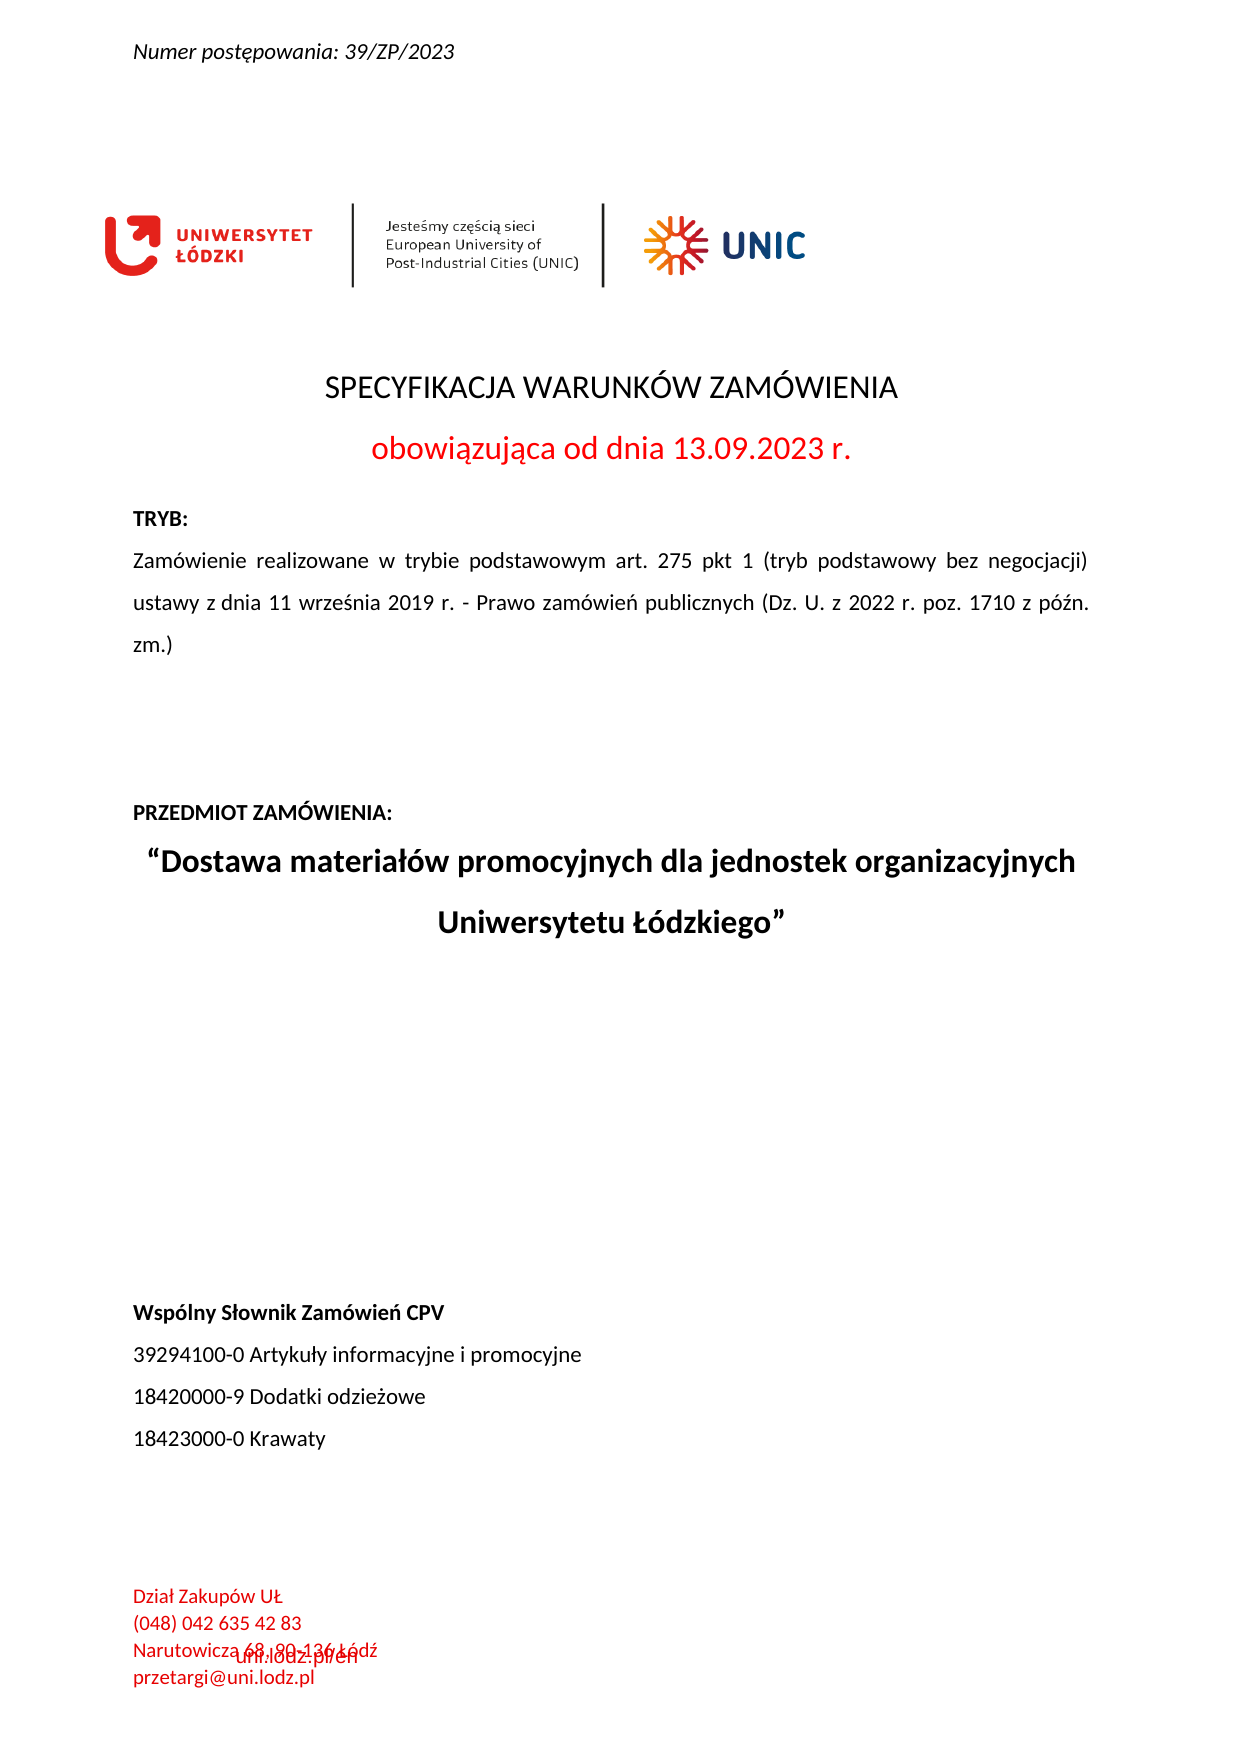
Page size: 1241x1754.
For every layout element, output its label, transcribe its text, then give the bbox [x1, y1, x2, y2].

text Wspólny Słownik Zamówień CPV [133, 1298, 1090, 1326]
text TRYB: [133, 504, 1090, 532]
text obowiązująca od dnia 13.09.2023 r. [133, 427, 1090, 468]
text Zamówienie realizowane w trybie podstawowym art. 275 pkt 1 (tryb podstawowy bez negocjacji) ustawy z dnia 11 września 2019 r. - Prawo zamówień publicznych (Dz. U. z 2022 r. poz. 1710 z późn. zm.) [133, 546, 1090, 658]
text 18423000-0 Krawaty [133, 1424, 1090, 1452]
picture [0, 109, 1241, 482]
subtitle SPECYFIKACJA WARUNKÓW ZAMÓWIENIA [133, 366, 1090, 407]
text 39294100-0 Artykuły informacyjne i promocyjne [133, 1340, 1090, 1368]
text “Dostawa materiałów promocyjnych dla jednostek organizacyjnych Uniwersytetu Łódzkiego” [133, 840, 1090, 942]
text 18420000-9 Dodatki odzieżowe [133, 1382, 1090, 1410]
text PRZEDMIOT ZAMÓWIENIA: [133, 798, 1090, 826]
